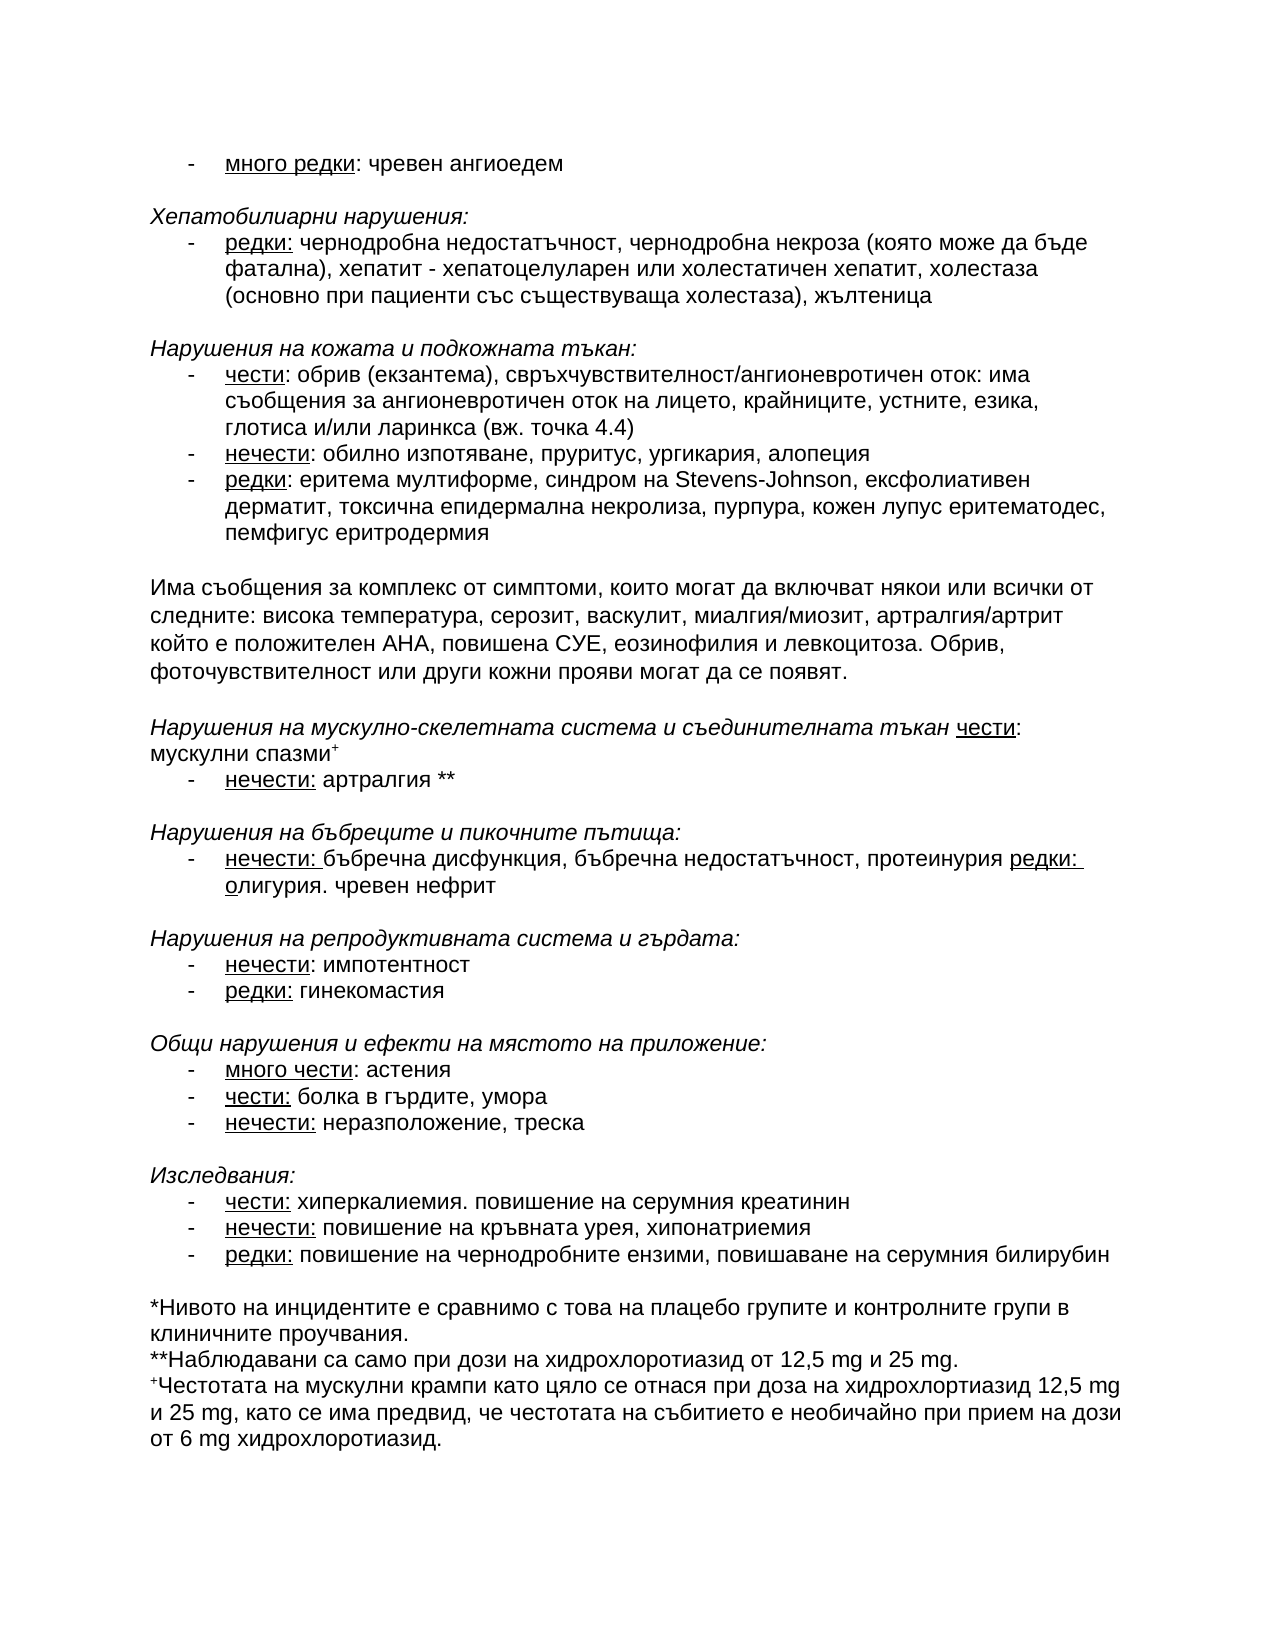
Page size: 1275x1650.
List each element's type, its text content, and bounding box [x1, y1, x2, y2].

list нечести: повишение на кръвната урея, хипонатриемия [187, 1214, 1125, 1241]
list нечести: артралгия ** [187, 766, 1125, 793]
list много чести: астения [187, 1056, 1125, 1083]
list чести: болка в гърдите, умора [187, 1083, 1125, 1109]
text Общи нарушения и ефекти на мястото на приложение: [150, 1030, 1125, 1056]
list чести: обрив (екзантема), свръхчувствителност/ангионевротичен оток: има съобщения за ангионевротичен оток на лицето, крайниците, устните, езика, глотиса и/или ларинкса (вж. точка 4.4) [187, 361, 1125, 440]
text Нарушения на мускулно-скелетната система и съединителната тъкан чести: мускулни спазми+ [150, 714, 1125, 766]
list нечести: неразположение, треска [187, 1109, 1125, 1135]
list нечести: импотентност [187, 951, 1125, 977]
text Нарушения на бъбреците и пикочните пътища: [150, 819, 1125, 845]
text Изследвания: [150, 1162, 1125, 1188]
list редки: повишение на чернодробните ензими, повишаване на серумния билирубин [187, 1241, 1125, 1267]
text Хепатобилиарни нарушения: [150, 203, 1125, 229]
text Нарушения на репродуктивната система и гърдата: [150, 924, 1125, 951]
text *Нивото на инцидентите е сравнимо с това на плацебо групите и контролните групи в клиничните проучвания. [150, 1293, 1125, 1346]
list нечести: бъбречна дисфункция, бъбречна недостатъчност, протеинурия редки: олигурия. чревен нефрит [187, 845, 1125, 898]
list много редки: чревен ангиоедем [187, 150, 1125, 176]
text Има съобщения за комплекс от симптоми, които могат да включват някои или всички от следните: висока температура, серозит, васкулит, миалгия/миозит, артралгия/артрит който е положителен АНА, повишена СУЕ, еозинофилия и левкоцитоза. Обрив, фоточувствителност или други кожни прояви могат да се появят. [150, 574, 1125, 684]
list нечести: обилно изпотяване, пруритус, ургикария, алопеция [187, 440, 1125, 466]
text **Наблюдавани са само при дози на хидрохлоротиазид от 12,5 mg и 25 mg. [150, 1346, 1125, 1372]
text +Честотата на мускулни крампи като цяло се отнася при доза на хидрохлортиазид 12,5 mg и 25 mg, като се има предвид, че честотата на събитието е необичайно при прием на дози от 6 mg хидрохлоротиазид. [150, 1372, 1125, 1452]
list редки: чернодробна недостатъчност, чернодробна некроза (която може да бъде фатална), хепатит - хепатоцелуларен или холестатичен хепатит, холестаза (основно при пациенти със съществуваща холестаза), жълтеница [187, 229, 1125, 308]
list чести: хиперкалиемия. повишение на серумния креатинин [187, 1188, 1125, 1214]
list редки: гинекомастия [187, 977, 1125, 1003]
text Нарушения на кожата и подкожната тъкан: [150, 334, 1125, 361]
list редки: еритема мултиформе, синдром на Stevens-Johnson, ексфолиативен дерматит, токсична епидермална некролиза, пурпура, кожен лупус еритематодес, пемфигус еритродермия [187, 466, 1125, 545]
